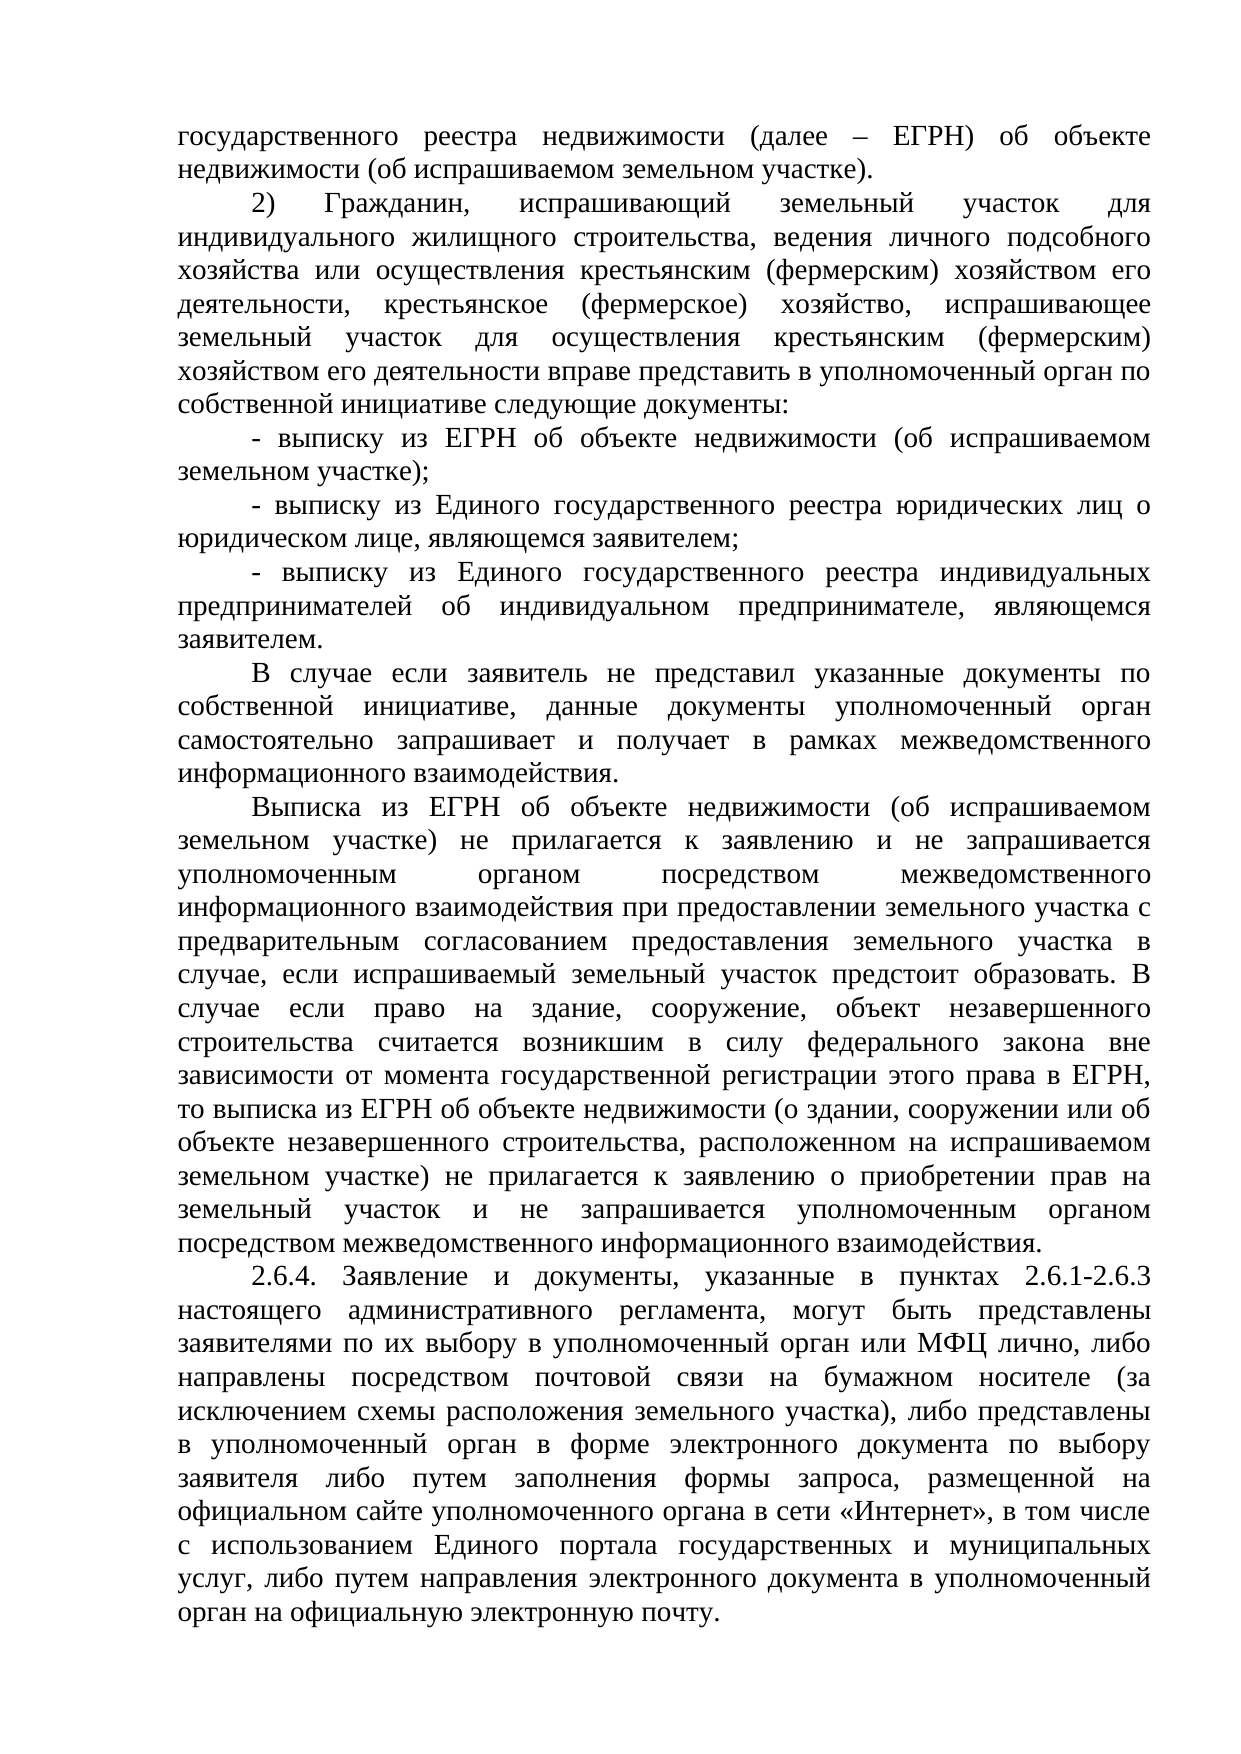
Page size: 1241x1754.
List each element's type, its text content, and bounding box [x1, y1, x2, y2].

text - выписку из Единого государственного реестра юридических лиц о юридическом лице, являющемся заявителем; [177, 487, 1152, 554]
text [177, 118, 1152, 185]
text 2.6.4. Заявление и документы, указанные в пунктах 2.6.1-2.6.3 настоящего административного регламента, могут быть представлены заявителями по их выбору в уполномоченный орган или МФЦ лично, либо направлены посредством почтовой связи на бумажном носителе (за исключением схемы расположения земельного участка), либо представлены в уполномоченный орган в форме электронного документа по выбору заявителя либо путем заполнения формы запроса, размещенной на официальном сайте уполномоченного органа в сети «Интернет», в том числе с использованием Единого портала государственных и муниципальных услуг, либо путем направления электронного документа в уполномоченный орган на официальную электронную почту. [177, 1258, 1152, 1627]
text - выписку из ЕГРН об объекте недвижимости (об испрашиваемом земельном участке); [177, 420, 1152, 487]
text - выписку из Единого государственного реестра индивидуальных предпринимателей об индивидуальном предпринимателе, являющемся заявителем. [177, 554, 1152, 655]
text В случае если заявитель не представил указанные документы по собственной инициативе, данные документы уполномоченный орган самостоятельно запрашивает и получает в рамках межведомственного информационного взаимодействия. [177, 655, 1152, 789]
text 2) Гражданин, испрашивающий земельный участок для индивидуального жилищного строительства, ведения личного подсобного хозяйства или осуществления крестьянским (фермерским) хозяйством его деятельности, крестьянское (фермерское) хозяйство, испрашивающее земельный участок для осуществления крестьянским (фермерским) хозяйством его деятельности вправе представить в уполномоченный орган по собственной инициативе следующие документы: [177, 185, 1152, 420]
text Выписка из ЕГРН об объекте недвижимости (об испрашиваемом земельном участке) не прилагается к заявлению и не запрашивается уполномоченным органом посредством межведомственного информационного взаимодействия при предоставлении земельного участка с предварительным согласованием предоставления земельного участка в случае, если испрашиваемый земельный участок предстоит образовать. В случае если право на здание, сооружение, объект незавершенного строительства считается возникшим в силу федерального закона вне зависимости от момента государственной регистрации этого права в ЕГРН, то выписка из ЕГРН об объекте недвижимости (о здании, сооружении или об объекте незавершенного строительства, расположенном на испрашиваемом земельном участке) не прилагается к заявлению о приобретении прав на земельный участок и не запрашивается уполномоченным органом посредством межведомственного информационного взаимодействия. [177, 789, 1152, 1258]
